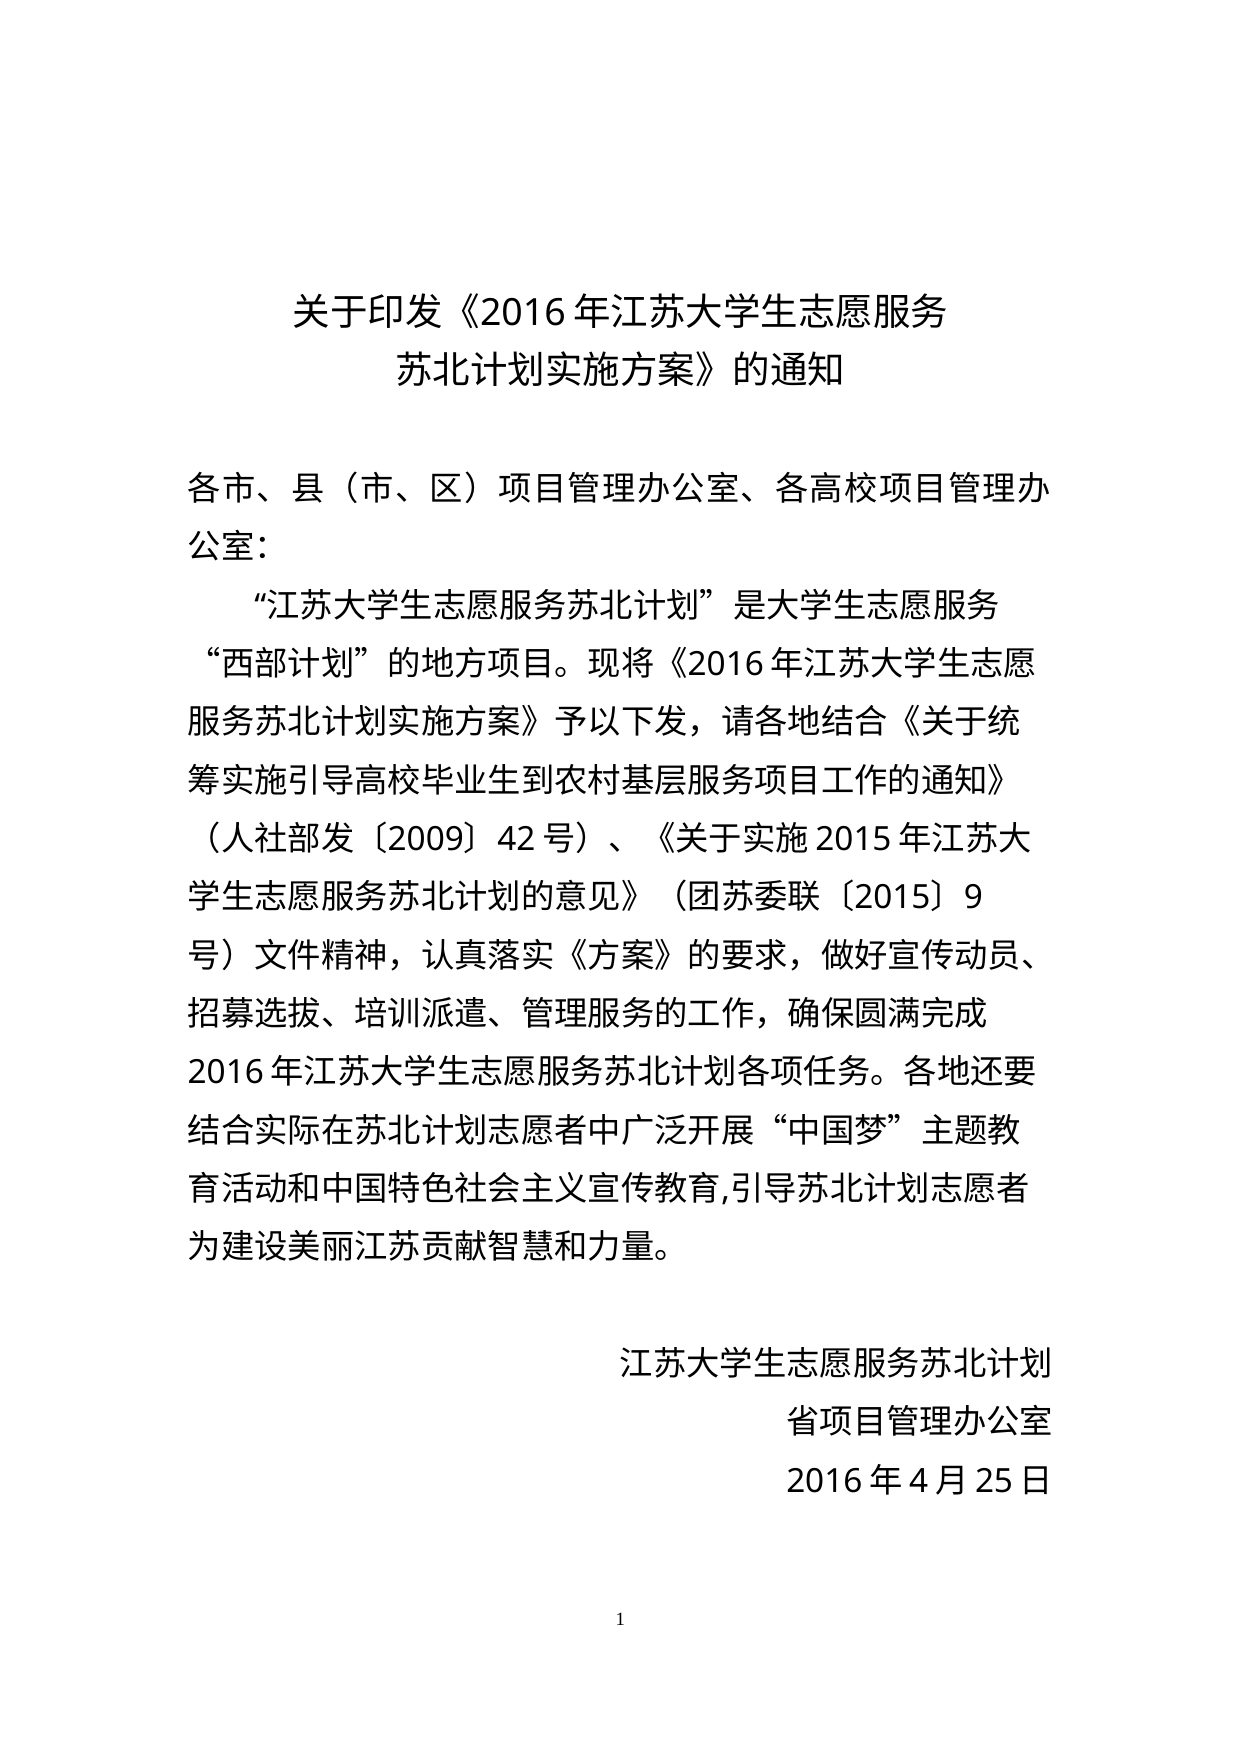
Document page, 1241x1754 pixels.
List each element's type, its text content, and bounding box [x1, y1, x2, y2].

text 苏北计划实施方案》的通知 [187, 337, 1053, 395]
text “江苏大学生志愿服务苏北计划”是大学生志愿服务“西部计划”的地方项目。现将《2016年江苏大学生志愿服务苏北计划实施方案》予以下发，请各地结合《关于统筹实施引导高校毕业生到农村基层服务项目工作的通知》（人社部发〔2009〕42号）、《关于实施2015年江苏大学生志愿服务苏北计划的意见》（团苏委联〔2015〕9号）文件精神，认真落实《方案》的要求，做好宣传动员、招募选拔、培训派遣、管理服务的工作，确保圆满完成2016年江苏大学生志愿服务苏北计划各项任务。各地还要结合实际在苏北计划志愿者中广泛开展“中国梦”主题教育活动和中国特色社会主义宣传教育,引导苏北计划志愿者为建设美丽江苏贡献智慧和力量。 [187, 570, 1053, 1270]
text 省项目管理办公室 [187, 1387, 1053, 1445]
text 各市、县（市、区）项目管理办公室、各高校项目管理办公室： [187, 454, 1053, 570]
text 2016年4月25日 [187, 1445, 1053, 1504]
text 江苏大学生志愿服务苏北计划 [187, 1329, 1053, 1387]
text 关于印发《2016年江苏大学生志愿服务 [187, 279, 1053, 337]
